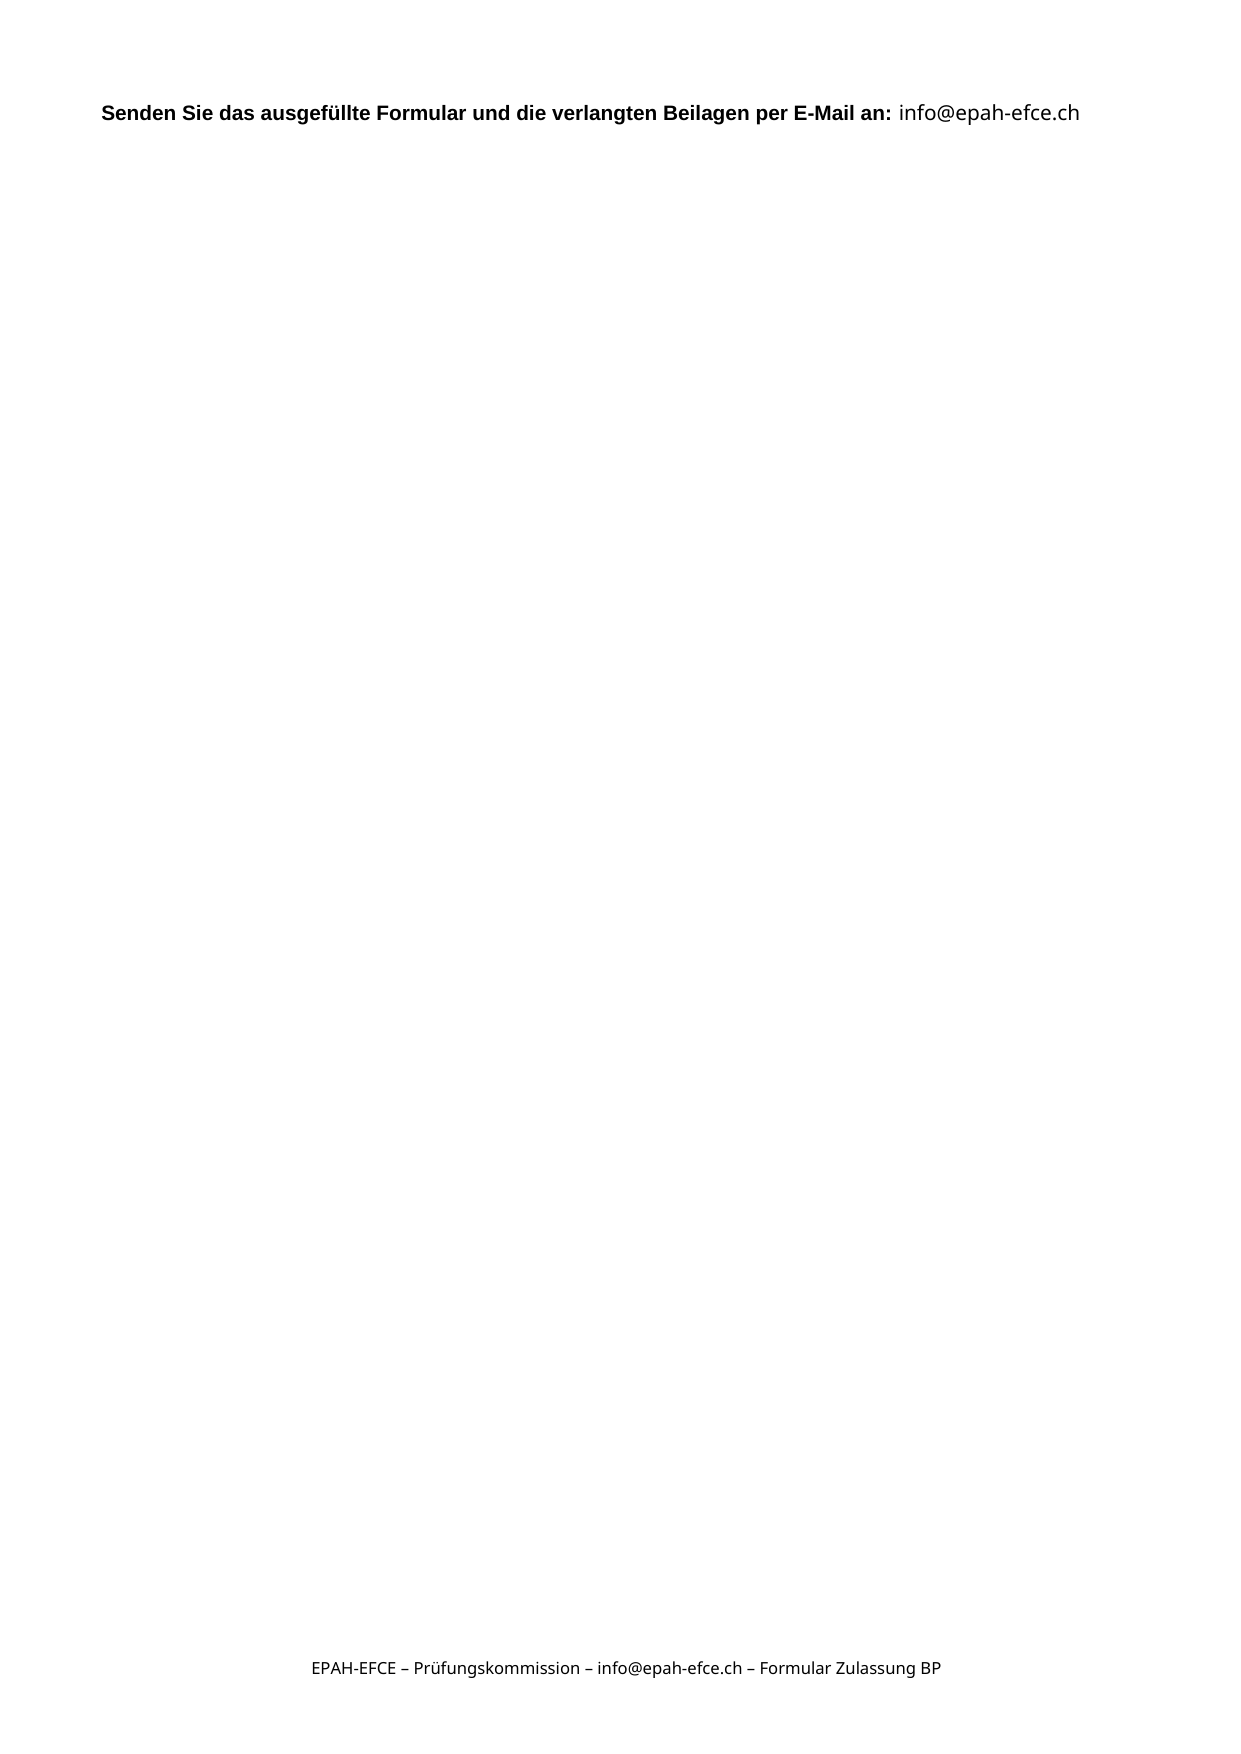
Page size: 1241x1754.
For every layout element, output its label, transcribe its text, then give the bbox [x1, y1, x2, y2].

text Senden Sie das ausgefüllte Formular und die verlangten Beilagen per E-Mail an: info@epah-efce.ch [101, 98, 1152, 126]
